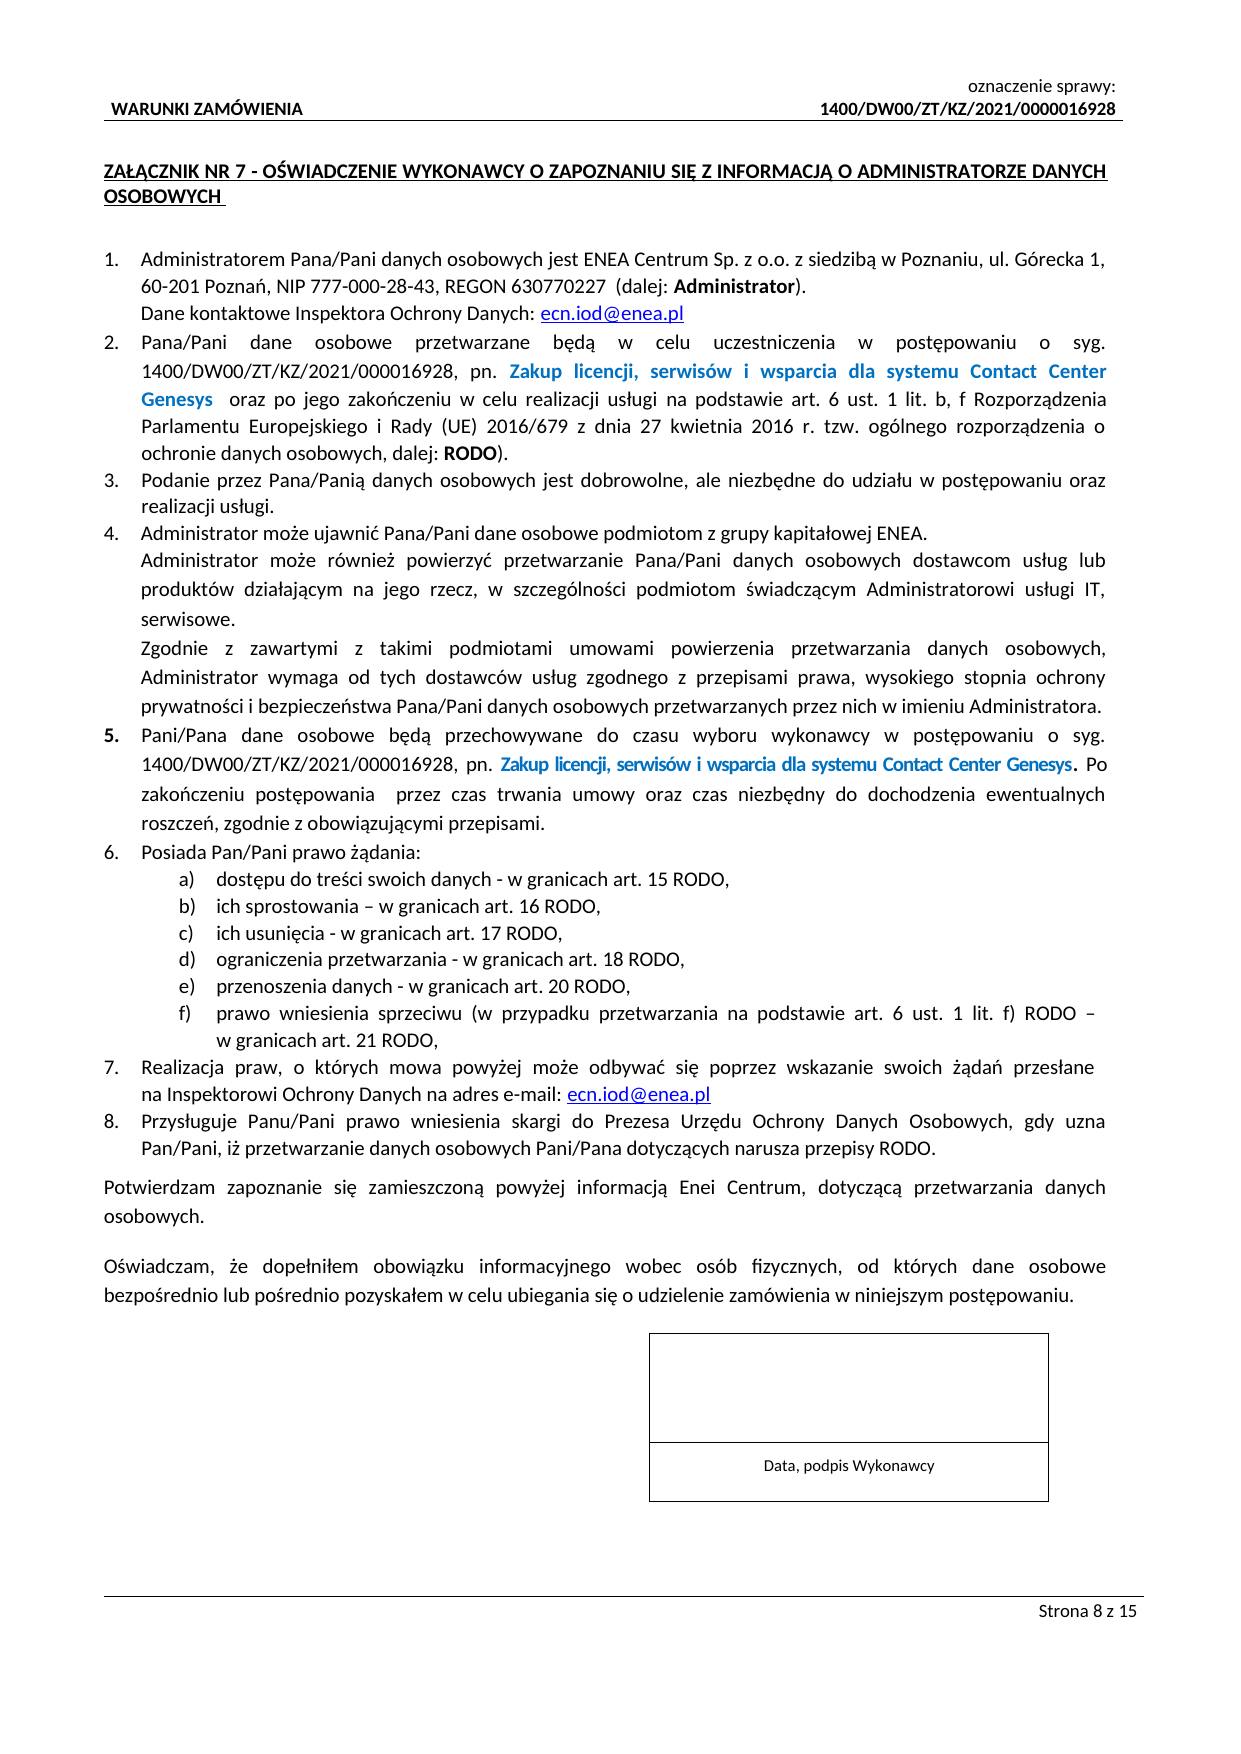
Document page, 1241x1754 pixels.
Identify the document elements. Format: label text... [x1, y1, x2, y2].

list przenoszenia danych - w granicach art. 20 RODO, [179, 973, 1107, 999]
list Podanie przez Pana/Panią danych osobowych jest dobrowolne, ale niezbędne do udziału w postępowaniu oraz realizacji usługi. [103, 467, 1107, 519]
text Oświadczam, że dopełniłem obowiązku informacyjnego wobec osób fizycznych, od których dane osobowe bezpośrednio lub pośrednio pozyskałem w celu ubiegania się o udzielenie zamówienia w niniejszym postępowaniu. [103, 1253, 1107, 1308]
list ich usunięcia - w granicach art. 17 RODO, [179, 920, 1107, 945]
list dostępu do treści swoich danych - w granicach art. 15 RODO, [178, 866, 1107, 891]
list Dane kontaktowe Inspektora Ochrony Danych: ecn.iod@enea.pl [141, 300, 1107, 326]
list Administrator może również powierzyć przetwarzanie Pana/Pani danych osobowych dostawcom usług lub produktów działającym na jego rzecz, w szczególności podmiotom świadczącym Administratorowi usługi IT, serwisowe. [141, 547, 1107, 631]
list Posiada Pan/Pani prawo żądania: [103, 839, 1107, 864]
subtitle Załącznik nr 7 - oświadczenie wykonawcy o zapoznaniu się z informacją o administratorze danych osobowych [103, 181, 1107, 209]
table_cell Data, podpis Wykonawcy [650, 1443, 1048, 1501]
list Pana/Pani dane osobowe przetwarzane będą w celu uczestniczenia w postępowaniu o syg. 1400/DW00/ZT/KZ/2021/000016928, pn. Zakup licencji, serwisów i wsparcia dla systemu Contact Center Genesys oraz po jego zakończeniu w celu realizacji usługi na podstawie art. 6 ust. 1 lit. b, f Rozporządzenia Parlamentu Europejskiego i Rady (UE) 2016/679 z dnia 27 kwietnia 2016 r. tzw. ogólnego rozporządzenia o ochronie danych osobowych, dalej: RODO). [103, 329, 1107, 465]
list Administratorem Pana/Pani danych osobowych jest ENEA Centrum Sp. z o.o. z siedzibą w Poznaniu, ul. Górecka 1, 60-201 Poznań, NIP 777-000-28-43, REGON 630770227 (dalej: Administrator). [103, 247, 1107, 299]
list Administrator może ujawnić Pana/Pani dane osobowe podmiotom z grupy kapitałowej ENEA. [103, 521, 1107, 546]
list Zgodnie z zawartymi z takimi podmiotami umowami powierzenia przetwarzania danych osobowych, Administrator wymaga od tych dostawców usług zgodnego z przepisami prawa, wysokiego stopnia ochrony prywatności i bezpieczeństwa Pana/Pani danych osobowych przetwarzanych przez nich w imieniu Administratora. [141, 635, 1107, 719]
list Pani/Pana dane osobowe będą przechowywane do czasu wyboru wykonawcy w postępowaniu o syg. 1400/DW00/ZT/KZ/2021/000016928, pn. Zakup licencji, serwisów i wsparcia dla systemu Contact Center Genesys. Po zakończeniu postępowania przez czas trwania umowy oraz czas niezbędny do dochodzenia ewentualnych roszczeń, zgodnie z obowiązującymi przepisami. [103, 722, 1107, 835]
list Przysługuje Panu/Pani prawo wniesienia skargi do Prezesa Urzędu Ochrony Danych Osobowych, gdy uzna Pan/Pani, iż przetwarzanie danych osobowych Pani/Pana dotyczących narusza przepisy RODO. [103, 1108, 1107, 1160]
list ich sprostowania – w granicach art. 16 RODO, [179, 893, 1107, 918]
text Potwierdzam zapoznanie się zamieszczoną powyżej informacją Enei Centrum, dotyczącą przetwarzania danych osobowych. [103, 1174, 1107, 1229]
list prawo wniesienia sprzeciwu (w przypadku przetwarzania na podstawie art. 6 ust. 1 lit. f) RODO – w granicach art. 21 RODO, [179, 1000, 1107, 1053]
list Realizacja praw, o których mowa powyżej może odbywać się poprzez wskazanie swoich żądań przesłane na Inspektorowi Ochrony Danych na adres e-mail: ecn.iod@enea.pl [103, 1054, 1107, 1106]
subtitle Załącznik nr 7 - oświadczenie wykonawcy o zapoznaniu się z informacją o administratorze danych osobowych [103, 158, 1107, 180]
list ograniczenia przetwarzania - w granicach art. 18 RODO, [179, 947, 1107, 972]
table_header [650, 1334, 1048, 1442]
